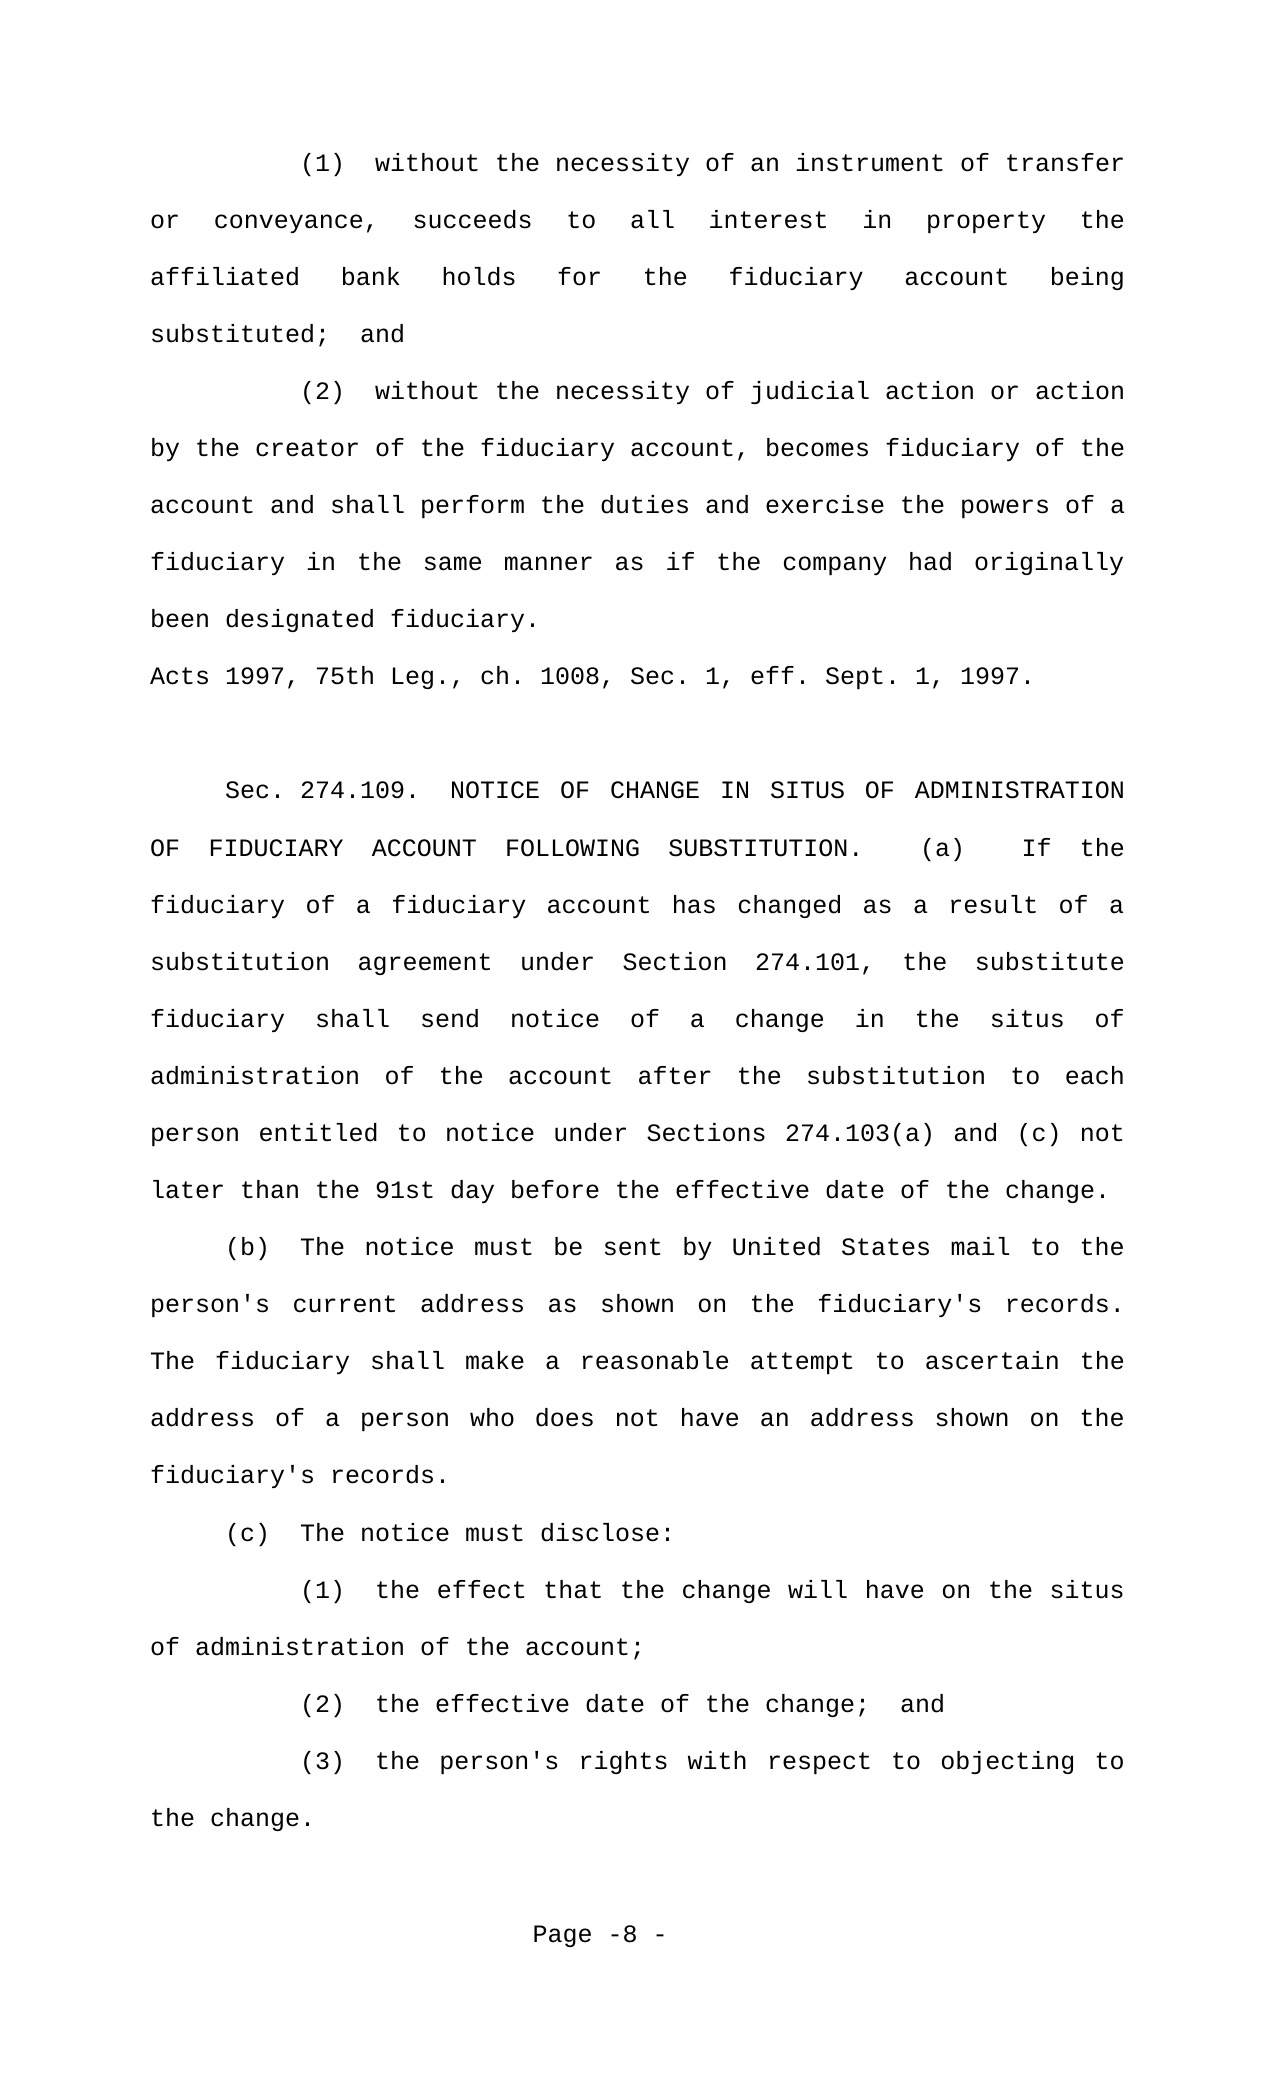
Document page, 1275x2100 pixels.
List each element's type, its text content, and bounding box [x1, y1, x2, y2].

text (1) without the necessity of an instrument of transfer or conveyance, succeeds to all interest in property the affiliated bank holds for the fiduciary account being substituted; and [150, 150, 1125, 350]
text (c) The notice must disclose: [150, 1520, 1125, 1548]
text (1) the effect that the change will have on the situs of administration of the account; [150, 1577, 1125, 1663]
text (b) The notice must be sent by United States mail to the person's current address as shown on the fiduciary's records. The fiduciary shall make a reasonable attempt to ascertain the address of a person who does not have an address shown on the fiduciary's records. [150, 1234, 1125, 1491]
text Acts 1997, 75th Leg., ch. 1008, Sec. 1, eff. Sept. 1, 1997. [150, 664, 1125, 692]
text (2) the effective date of the change; and [150, 1691, 1125, 1720]
text (3) the person's rights with respect to objecting to the change. [150, 1748, 1125, 1834]
text Sec. 274.109. NOTICE OF CHANGE IN SITUS OF ADMINISTRATION OF FIDUCIARY ACCOUNT FOLLOWING SUBSTITUTION. (a) If the fiduciary of a fiduciary account has changed as a result of a substitution agreement under Section 274.101, the substitute fiduciary shall send notice of a change in the situs of administration of the account after the substitution to each person entitled to notice under Sections 274.103(a) and (c) not later than the 91st day before the effective date of the change. [150, 778, 1125, 1206]
text (2) without the necessity of judicial action or action by the creator of the fiduciary account, becomes fiduciary of the account and shall perform the duties and exercise the powers of a fiduciary in the same manner as if the company had originally been designated fiduciary. [150, 378, 1125, 635]
